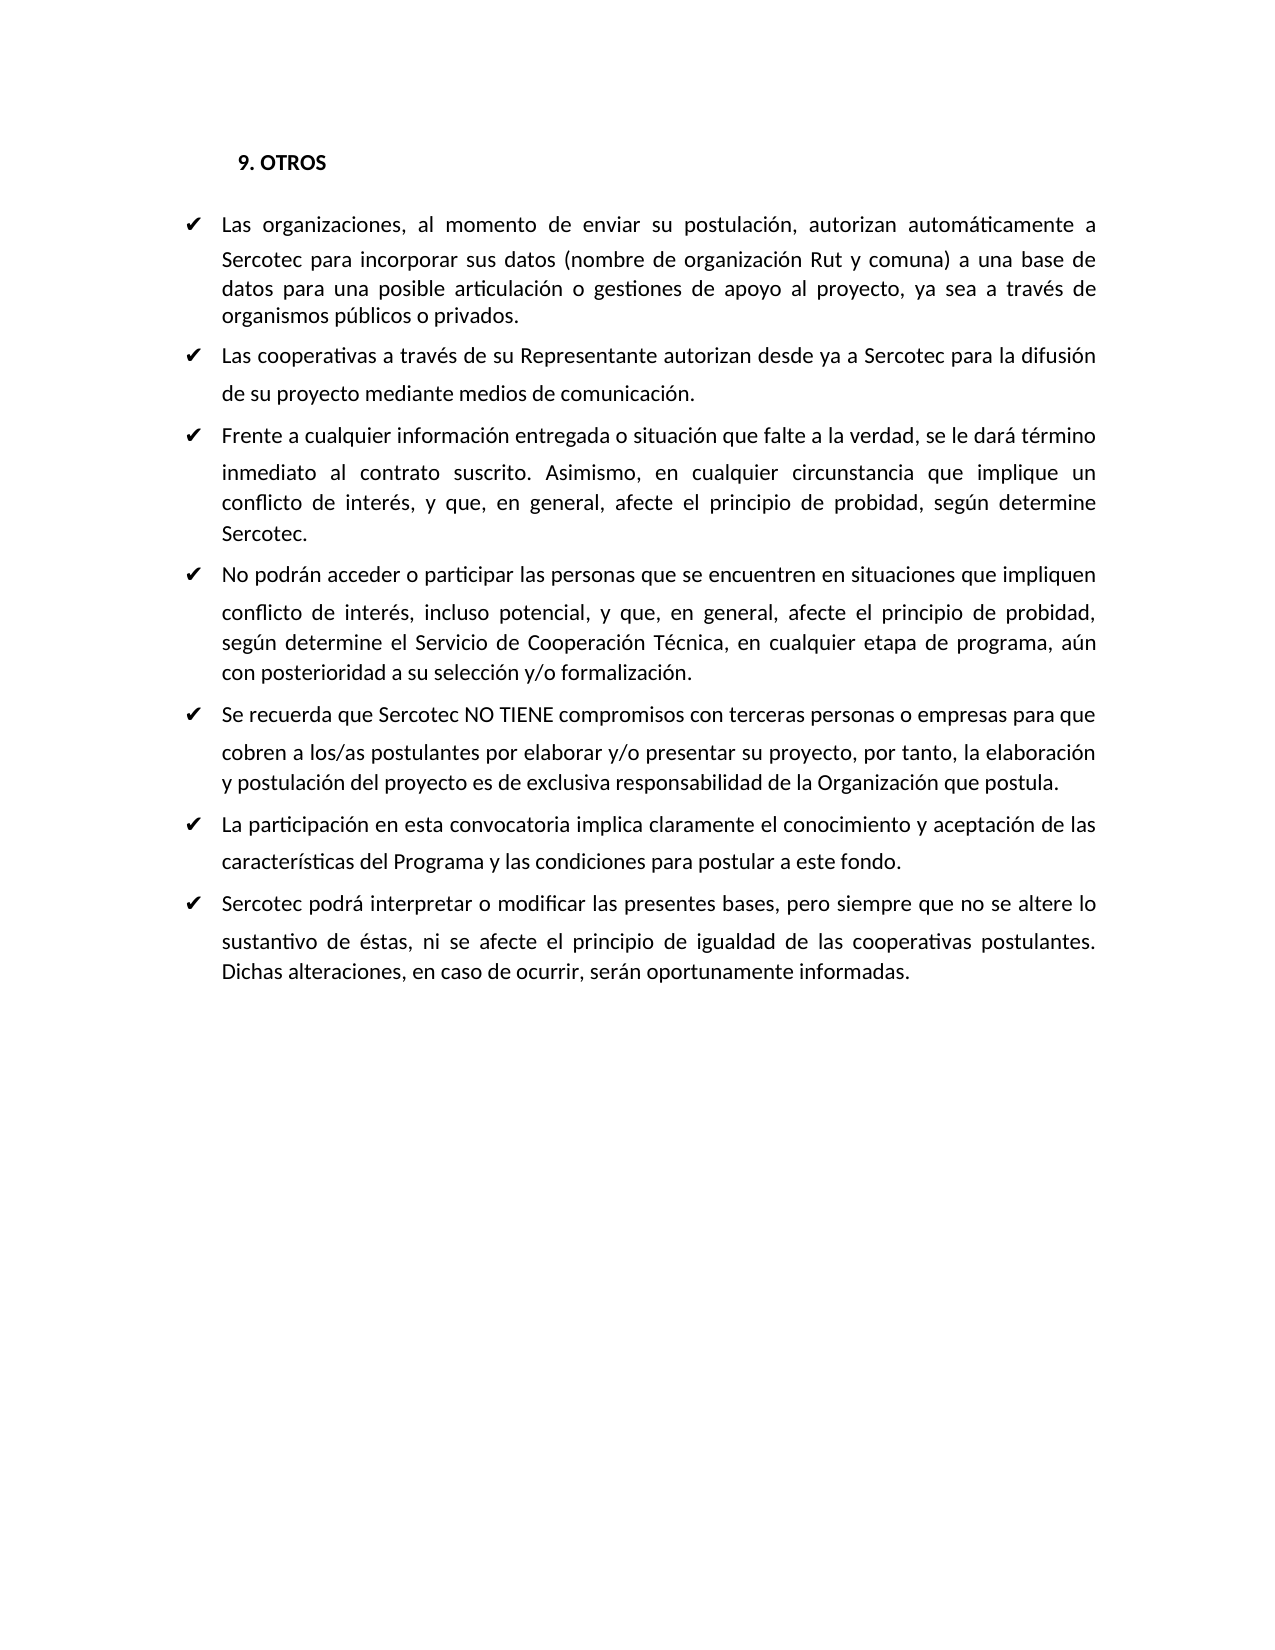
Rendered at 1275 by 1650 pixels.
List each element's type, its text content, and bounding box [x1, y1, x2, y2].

list Las cooperativas a través de su Representante autorizan desde ya a Sercotec para la difusión de su proyecto mediante medios de comunicación. [184, 330, 1098, 407]
list Frente a cualquier información entregada o situación que falte a la verdad, se le dará término inmediato al contrato suscrito. Asimismo, en cualquier circunstancia que implique un conflicto de interés, y que, en general, afecte el principio de probidad, según determine Sercotec. [184, 409, 1098, 547]
list Se recuerda que Sercotec NO TIENE compromisos con terceras personas o empresas para que cobren a los/as postulantes por elaborar y/o presentar su proyecto, por tanto, la elaboración y postulación del proyecto es de exclusiva responsabilidad de la Organización que postula. [184, 689, 1098, 796]
subtitle 9. OTROS [237, 148, 1098, 176]
list Las organizaciones, al momento de enviar su postulación, autorizan automáticamente a Sercotec para incorporar sus datos (nombre de organización Rut y comuna) a una base de datos para una posible articulación o gestiones de apoyo al proyecto, ya sea a través de organismos públicos o privados. [184, 199, 1098, 330]
list La participación en esta convocatoria implica claramente el conocimiento y aceptación de las características del Programa y las condiciones para postular a este fondo. [184, 798, 1098, 875]
list Sercotec podrá interpretar o modificar las presentes bases, pero siempre que no se altere lo sustantivo de éstas, ni se afecte el principio de igualdad de las cooperativas postulantes. Dichas alteraciones, en caso de ocurrir, serán oportunamente informadas. [184, 878, 1098, 985]
list No podrán acceder o participar las personas que se encuentren en situaciones que impliquen conflicto de interés, incluso potencial, y que, en general, afecte el principio de probidad, según determine el Servicio de Cooperación Técnica, en cualquier etapa de programa, aún con posterioridad a su selección y/o formalización. [184, 549, 1098, 686]
